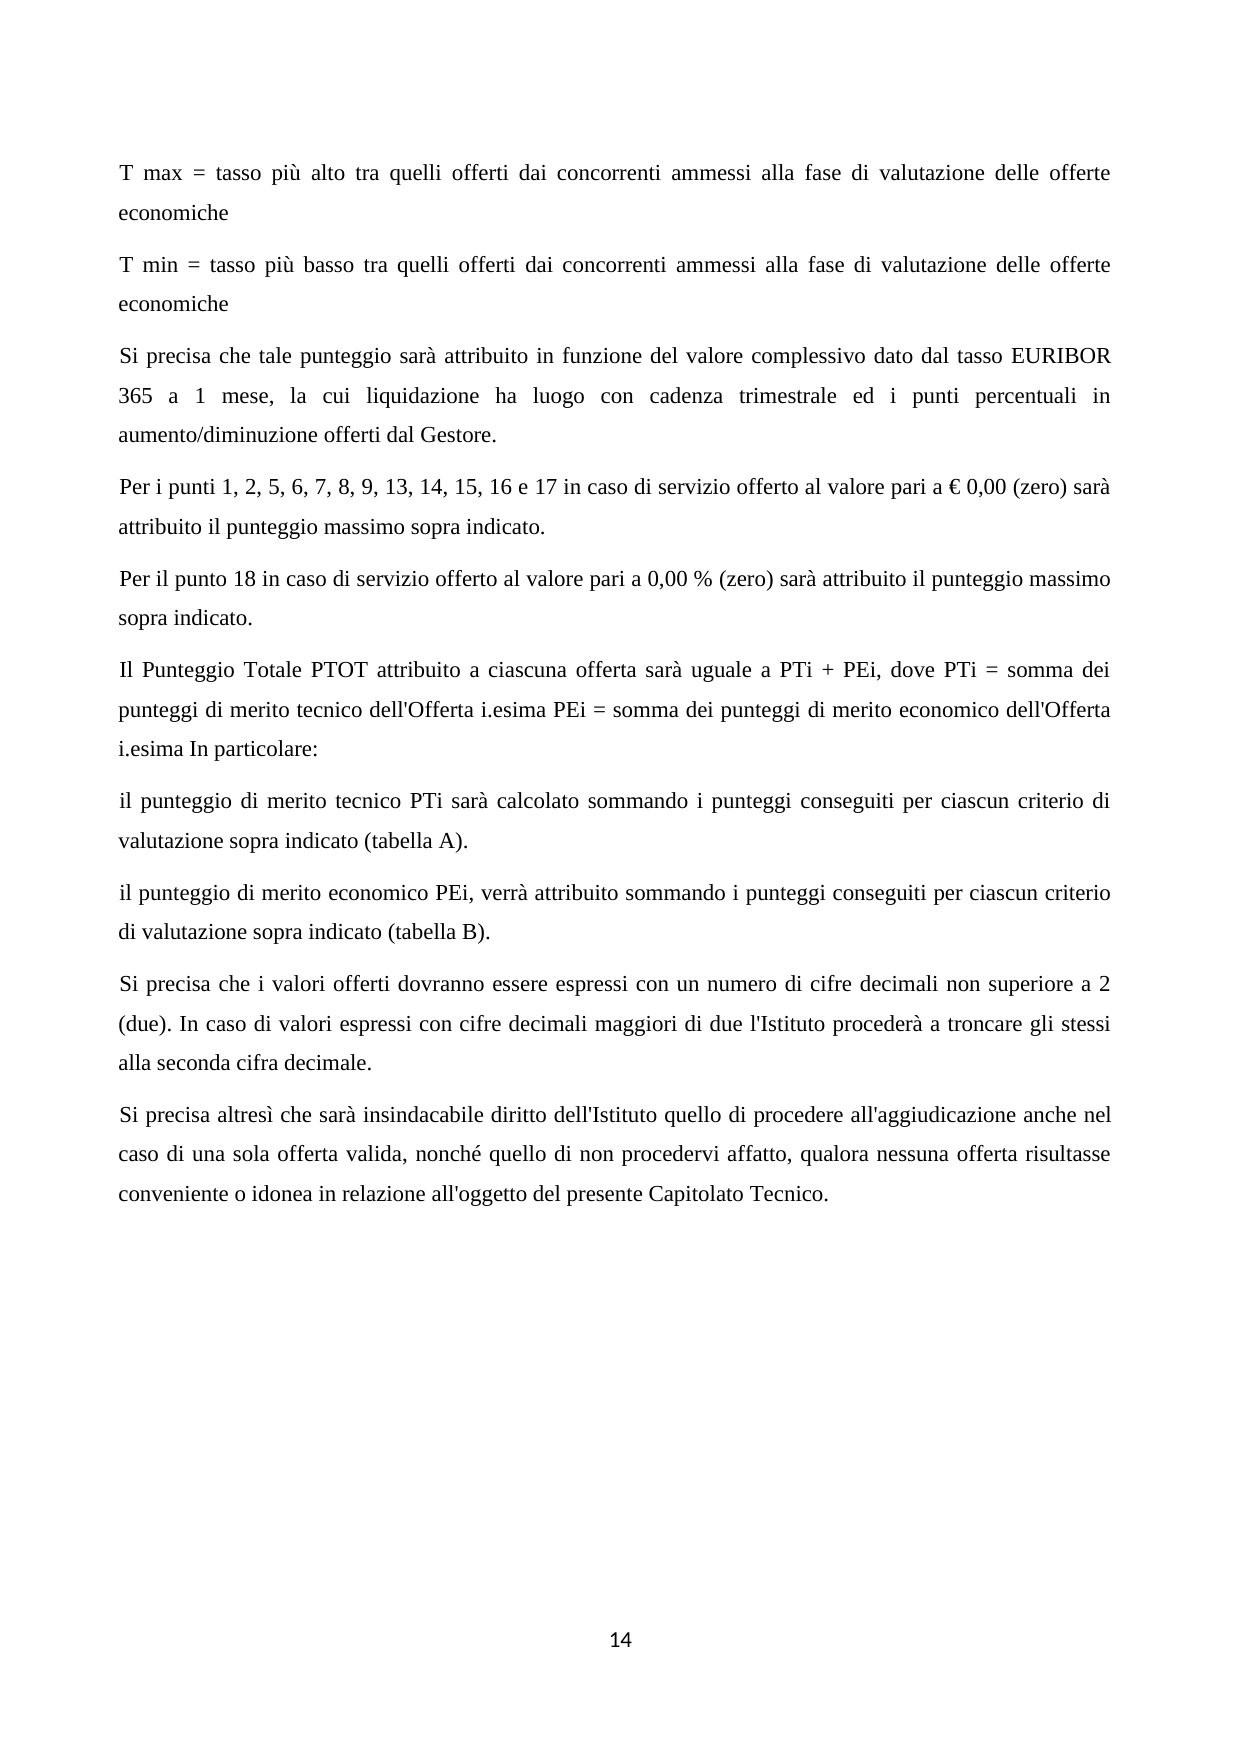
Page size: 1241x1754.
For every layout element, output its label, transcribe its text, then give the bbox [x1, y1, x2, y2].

text Per i punti 1, 2, 5, 6, 7, 8, 9, 13, 14, 15, 16 e 17 in caso di servizio offerto al valore pari a € 0,00 (zero) sarà attribuito il punteggio massimo sopra indicato. [118, 473, 1113, 539]
text Il Punteggio Totale PTOT attribuito a ciascuna offerta sarà uguale a PTi + PEi, dove PTi = somma dei punteggi di merito tecnico dell'Offerta i.esima PEi = somma dei punteggi di merito economico dell'Offerta i.esima In particolare: [118, 656, 1113, 762]
text Si precisa altresì che sarà insindacabile diritto dell'Istituto quello di procedere all'aggiudicazione anche nel caso di una sola offerta valida, nonché quello di non procedervi affatto, qualora nessuna offerta risultasse conveniente o idonea in relazione all'oggetto del presente Capitolato Tecnico. [118, 1101, 1113, 1206]
text Si precisa che tale punteggio sarà attribuito in funzione del valore complessivo dato dal tasso EURIBOR 365 a 1 mese, la cui liquidazione ha luogo con cadenza trimestrale ed i punti percentuali in aumento/diminuzione offerti dal Gestore. [118, 342, 1113, 448]
text Per il punto 18 in caso di servizio offerto al valore pari a 0,00 % (zero) sarà attribuito il punteggio massimo sopra indicato. [118, 565, 1113, 631]
text T max = tasso più alto tra quelli offerti dai concorrenti ammessi alla fase di valutazione delle offerte economiche [118, 159, 1113, 225]
text il punteggio di merito economico PEi, verrà attribuito sommando i punteggi conseguiti per ciascun criterio di valutazione sopra indicato (tabella B). [118, 879, 1113, 944]
text T min = tasso più basso tra quelli offerti dai concorrenti ammessi alla fase di valutazione delle offerte economiche [118, 251, 1113, 317]
text Si precisa che i valori offerti dovranno essere espressi con un numero di cifre decimali non superiore a 2 (due). In caso di valori espressi con cifre decimali maggiori di due l'Istituto procederà a troncare gli stessi alla seconda cifra decimale. [118, 970, 1113, 1075]
text il punteggio di merito tecnico PTi sarà calcolato sommando i punteggi conseguiti per ciascun criterio di valutazione sopra indicato (tabella A). [118, 787, 1113, 853]
